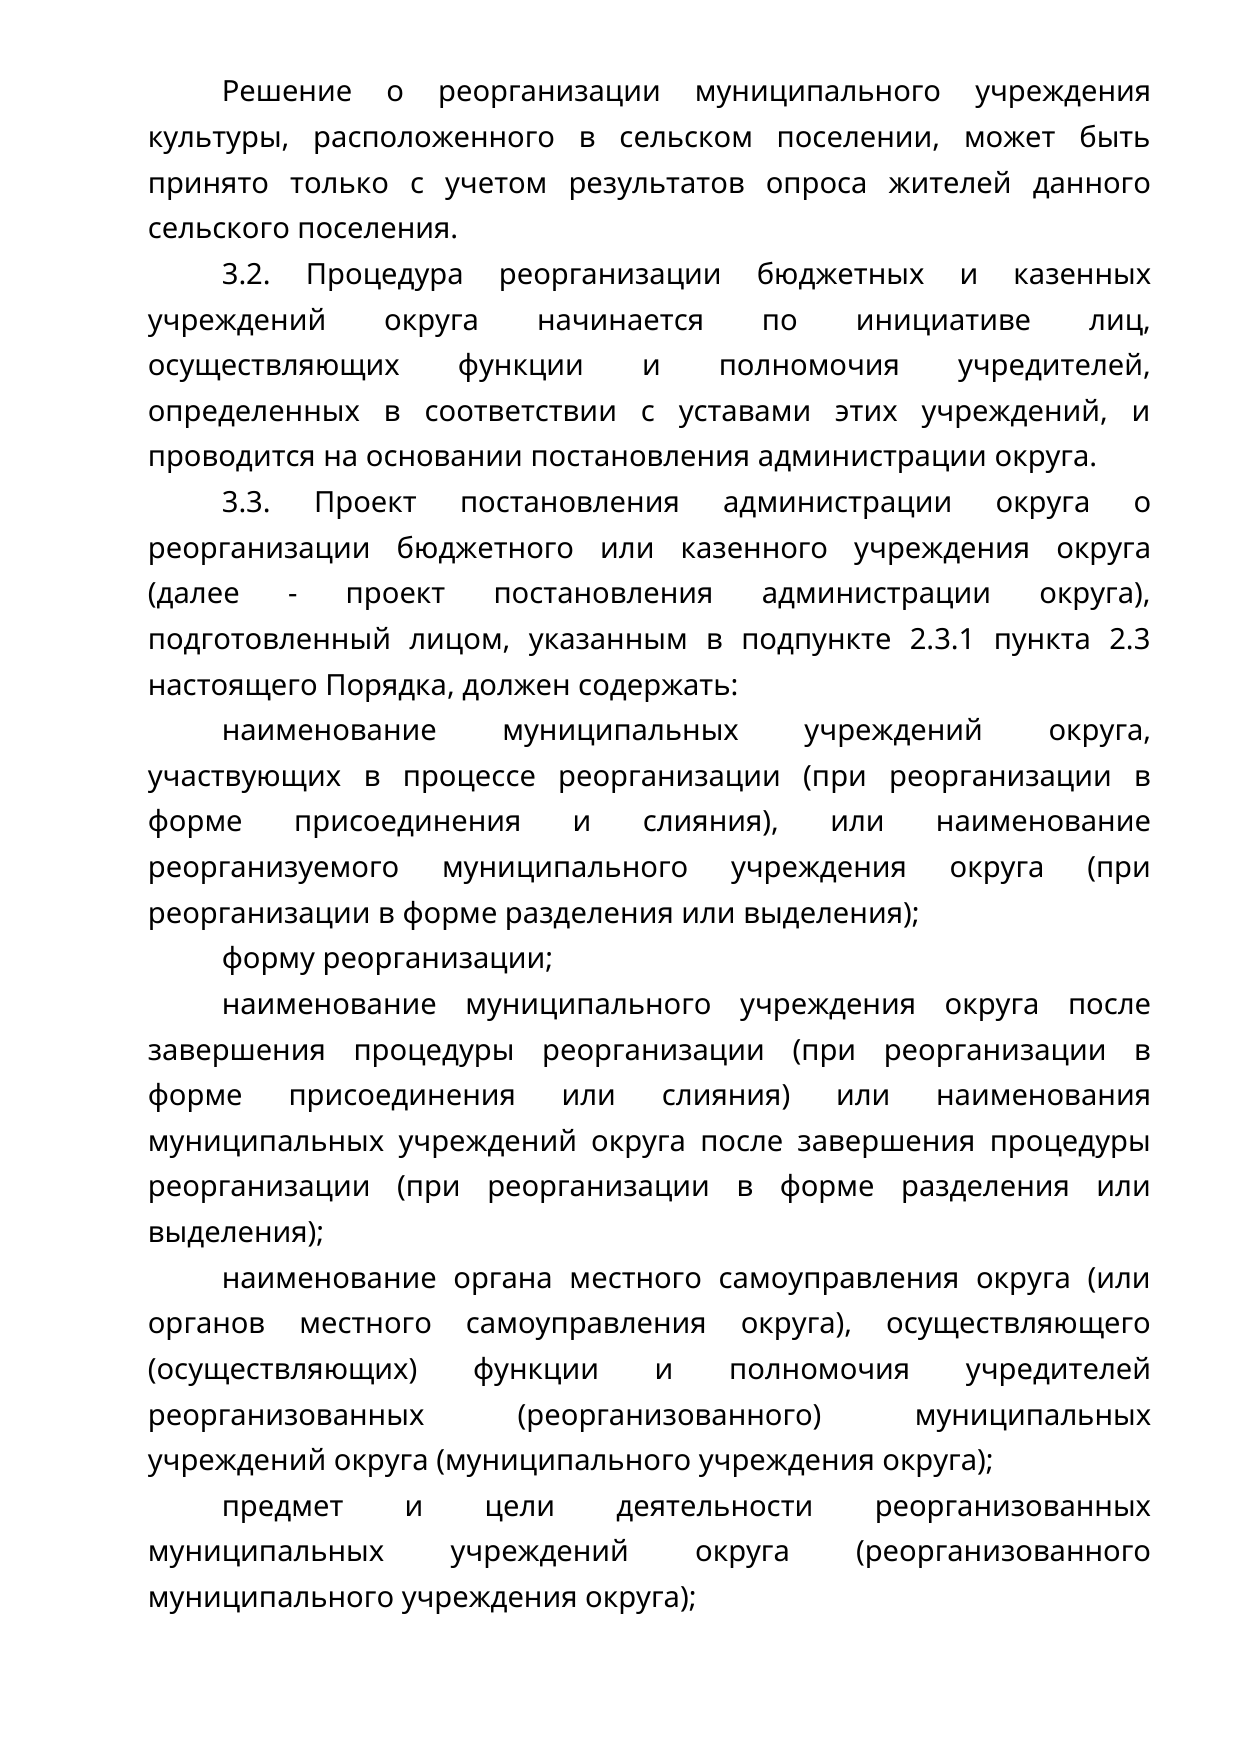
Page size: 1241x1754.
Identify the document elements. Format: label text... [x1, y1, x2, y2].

text предмет и цели деятельности реорганизованных муниципальных учреждений округа (реорганизованного муниципального учреждения округа); [148, 1485, 1152, 1616]
text 3.2. Процедура реорганизации бюджетных и казенных учреждений округа начинается по инициативе лиц, осуществляющих функции и полномочия учредителей, определенных в соответствии с уставами этих учреждений, и проводится на основании постановления администрации округа. [148, 253, 1152, 475]
text наименование органа местного самоуправления округа (или органов местного самоуправления округа), осуществляющего (осуществляющих) функции и полномочия учредителей реорганизованных (реорганизованного) муниципальных учреждений округа (муниципального учреждения округа); [148, 1257, 1152, 1479]
text наименование муниципального учреждения округа после завершения процедуры реорганизации (при реорганизации в форме присоединения или слияния) или наименования муниципальных учреждений округа после завершения процедуры реорганизации (при реорганизации в форме разделения или выделения); [148, 983, 1152, 1251]
text Решение о реорганизации муниципального учреждения культуры, расположенного в сельском поселении, может быть принято только с учетом результатов опроса жителей данного сельского поселения. [148, 71, 1152, 247]
text наименование муниципальных учреждений округа, участвующих в процессе реорганизации (при реорганизации в форме присоединения и слияния), или наименование реорганизуемого муниципального учреждения округа (при реорганизации в форме разделения или выделения); [148, 709, 1152, 932]
text форму реорганизации; [148, 937, 1152, 977]
text 3.3. Проект постановления администрации округа о реорганизации бюджетного или казенного учреждения округа (далее - проект постановления администрации округа), подготовленный лицом, указанным в подпункте 2.3.1 пункта 2.3 настоящего Порядка, должен содержать: [148, 481, 1152, 703]
